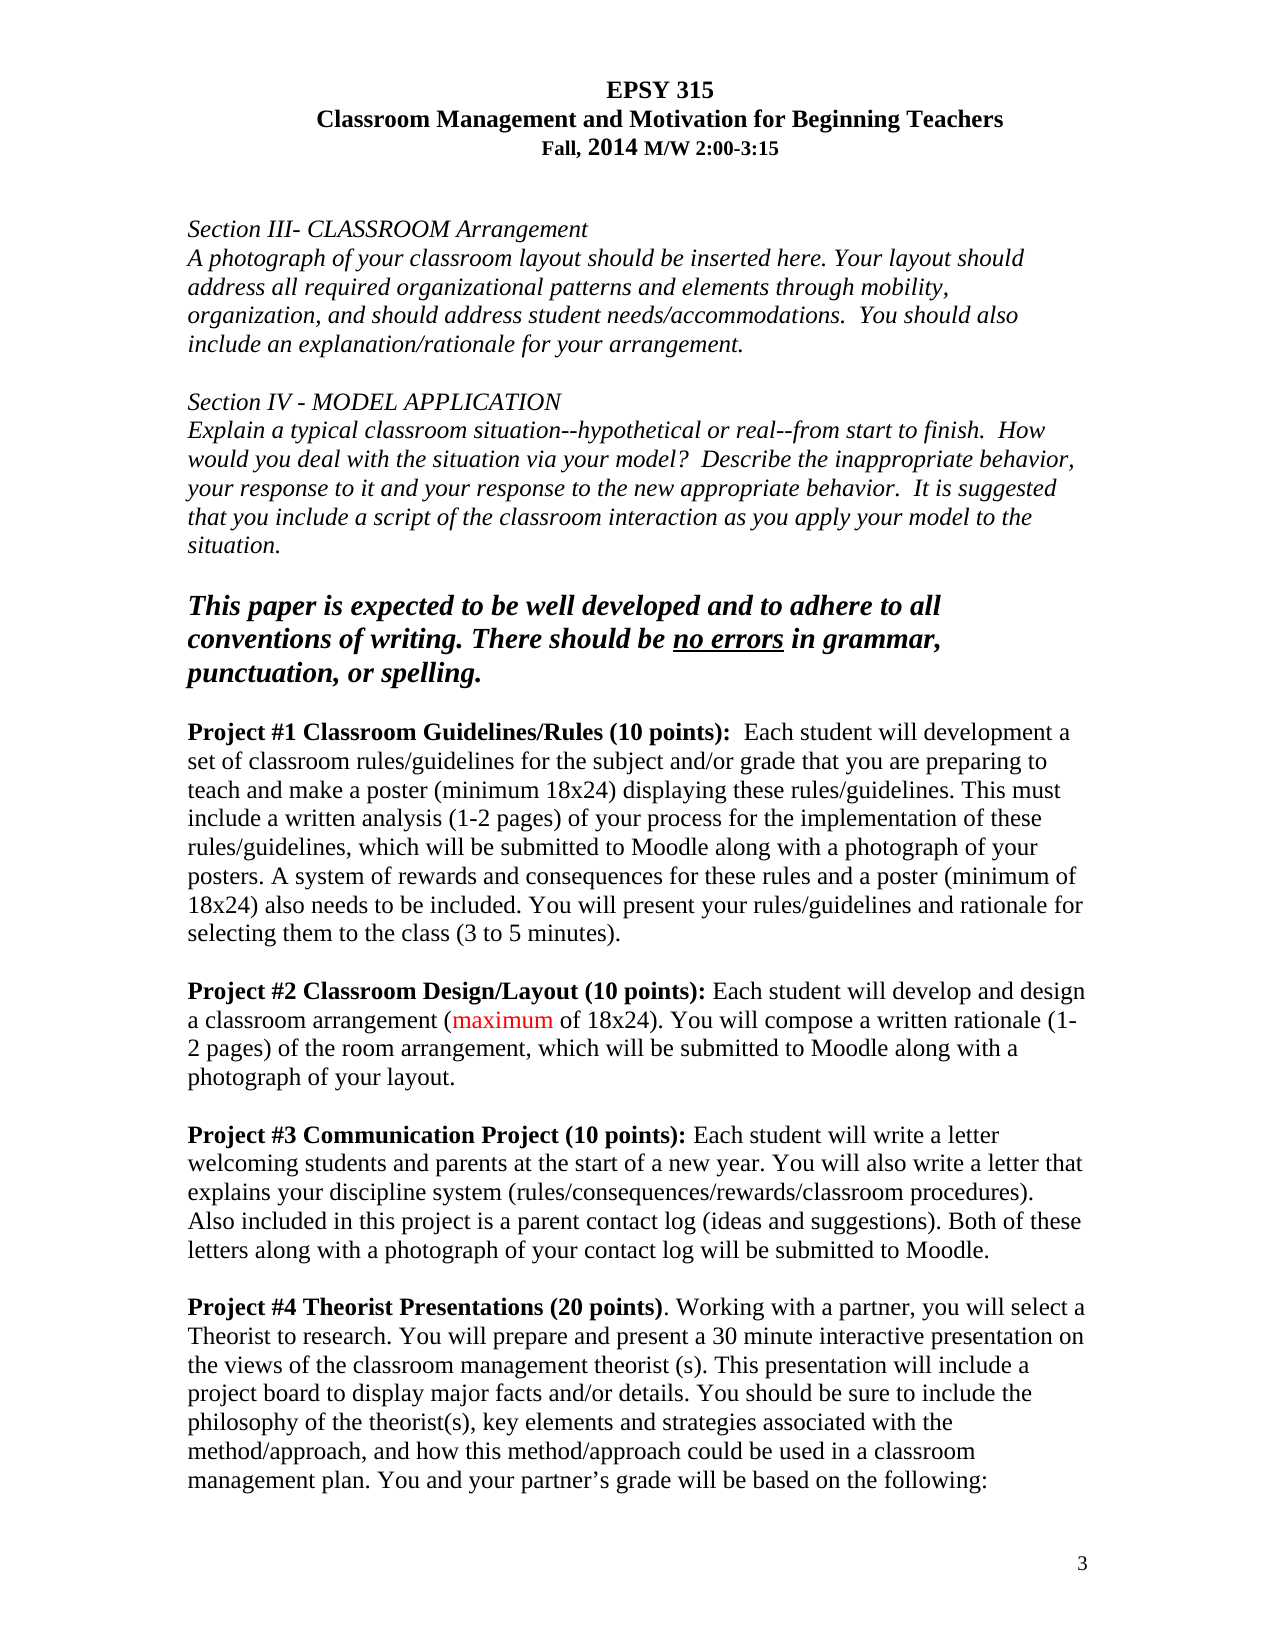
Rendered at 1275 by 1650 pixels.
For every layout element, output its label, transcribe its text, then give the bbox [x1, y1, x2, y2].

text This paper is expected to be well developed and to adhere to all conventions of writing. There should be no errors in grammar, punctuation, or spelling. [187, 588, 1087, 688]
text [187, 1292, 1087, 1493]
text A photograph of your classroom layout should be inserted here. Your layout should address all required organizational patterns and elements through mobility, organization, and should address student needs/accommodations. You should also include an explanation/rationale for your arrangement. [187, 243, 1087, 358]
text Explain a typical classroom situation--hypothetical or real--from start to finish. How would you deal with the situation via your model? Describe the inappropriate behavior, your response to it and your response to the new appropriate behavior. It is suggested that you include a script of the classroom interaction as you apply your model to the situation. [187, 415, 1087, 559]
text Project #3 Communication Project (10 points): Each student will write a letter welcoming students and parents at the start of a new year. You will also write a letter that explains your discipline system (rules/consequences/rewards/classroom procedures). Also included in this project is a parent contact log (ideas and suggestions). Both of these letters along with a photograph of your contact log will be submitted to Moodle. [187, 1120, 1087, 1263]
text Project #2 Classroom Design/Layout (10 points): Each student will develop and design a classroom arrangement (maximum of 18x24). You will compose a written rationale (1-2 pages) of the room arrangement, which will be submitted to Moodle along with a photograph of your layout. [187, 976, 1087, 1091]
text Section IV - MODEL APPLICATION [187, 387, 1087, 415]
text Project #1 Classroom Guidelines/Rules (10 points): Each student will development a set of classroom rules/guidelines for the subject and/or grade that you are preparing to teach and make a poster (minimum 18x24) displaying these rules/guidelines. This must include a written analysis (1-2 pages) of your process for the implementation of these rules/guidelines, which will be submitted to Moodle along with a photograph of your posters. A system of rewards and consequences for these rules and a poster (minimum of 18x24) also needs to be included. You will present your rules/guidelines and rationale for selecting them to the class (3 to 5 minutes). [187, 717, 1087, 947]
text Section III- CLASSROOM Arrangement [187, 214, 1087, 243]
